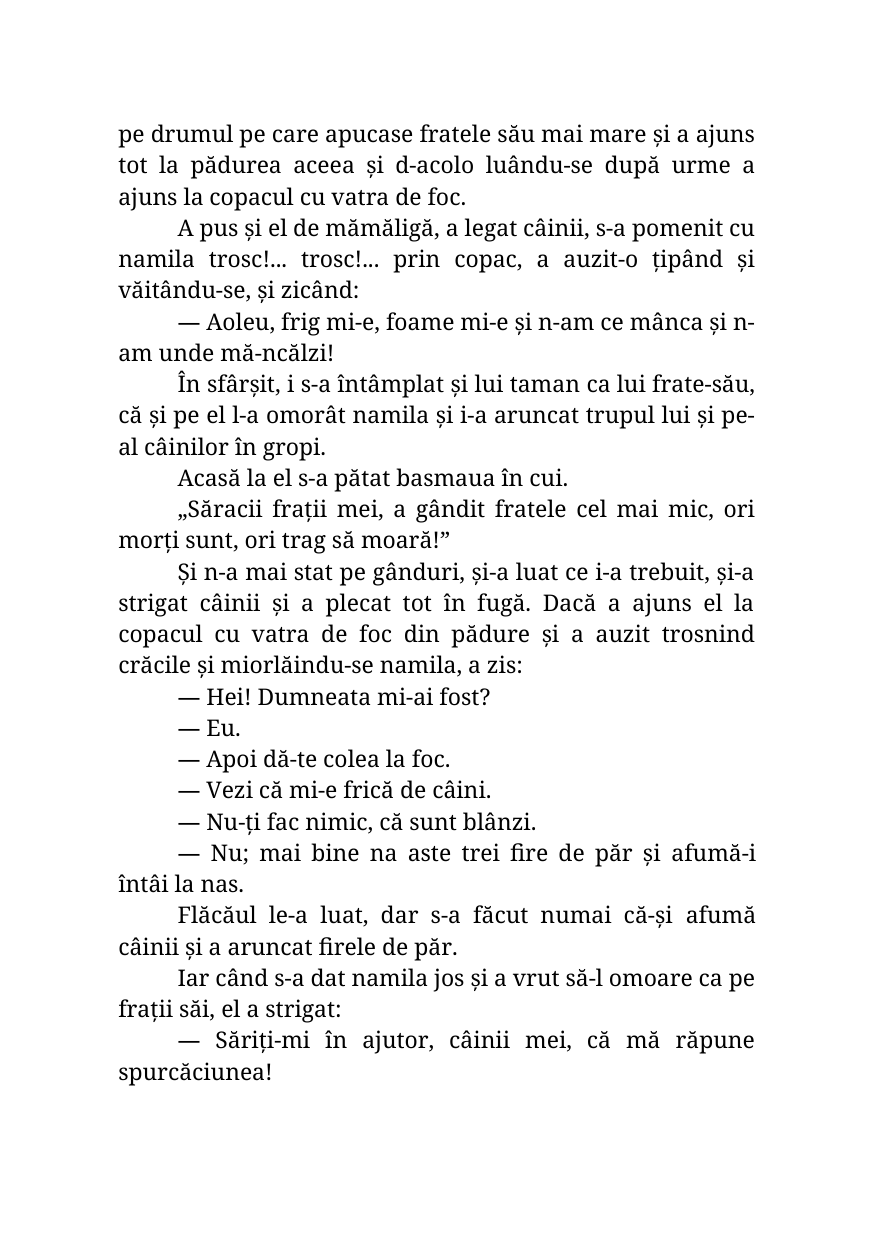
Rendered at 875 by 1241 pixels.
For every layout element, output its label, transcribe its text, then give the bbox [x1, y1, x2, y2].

text — Apoi dă-te colea la foc. [118, 743, 756, 774]
text A pus şi el de mămăligă, a legat câinii, s-a pomenit cu namila trosc!... trosc!... prin copac, a auzit-o ţipând şi văitându-se, şi zicând: [118, 212, 756, 306]
text — Eu. [118, 712, 756, 743]
text — Vezi că mi-e frică de câini. [118, 774, 756, 806]
text — Aoleu, frig mi-e, foame mi-e şi n-am ce mânca şi n-am unde mă-ncălzi! [118, 306, 756, 368]
text — Săriţi-mi în ajutor, câinii mei, că mă răpune spurcăciunea! [118, 1024, 756, 1087]
text Flăcăul le-a luat, dar s-a făcut numai că-şi afumă câinii şi a aruncat firele de păr. [118, 899, 756, 962]
text — Nu-ţi fac nimic, că sunt blânzi. [118, 806, 756, 837]
text — Nu; mai bine na aste trei fire de păr şi afumă-i întâi la nas. [118, 837, 756, 899]
text Iar când s-a dat namila jos şi a vrut să-l omoare ca pe fraţii săi, el a strigat: [118, 962, 756, 1024]
text „Săracii fraţii mei, a gândit fratele cel mai mic, ori morţi sunt, ori trag să moară!” [118, 493, 756, 556]
text — Hei! Dumneata mi-ai fost? [118, 681, 756, 712]
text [118, 118, 756, 212]
text Şi n-a mai stat pe gânduri, şi-a luat ce i-a trebuit, şi-a strigat câinii şi a plecat tot în fugă. Dacă a ajuns el la copacul cu vatra de foc din pădure şi a auzit trosnind crăcile şi miorlăindu-se namila, a zis: [118, 556, 756, 681]
text Acasă la el s-a pătat basmaua în cui. [118, 462, 756, 493]
text În sfârşit, i s-a întâmplat şi lui taman ca lui frate-său, că şi pe el l-a omorât namila şi i-a aruncat trupul lui şi pe-al câinilor în gropi. [118, 368, 756, 462]
